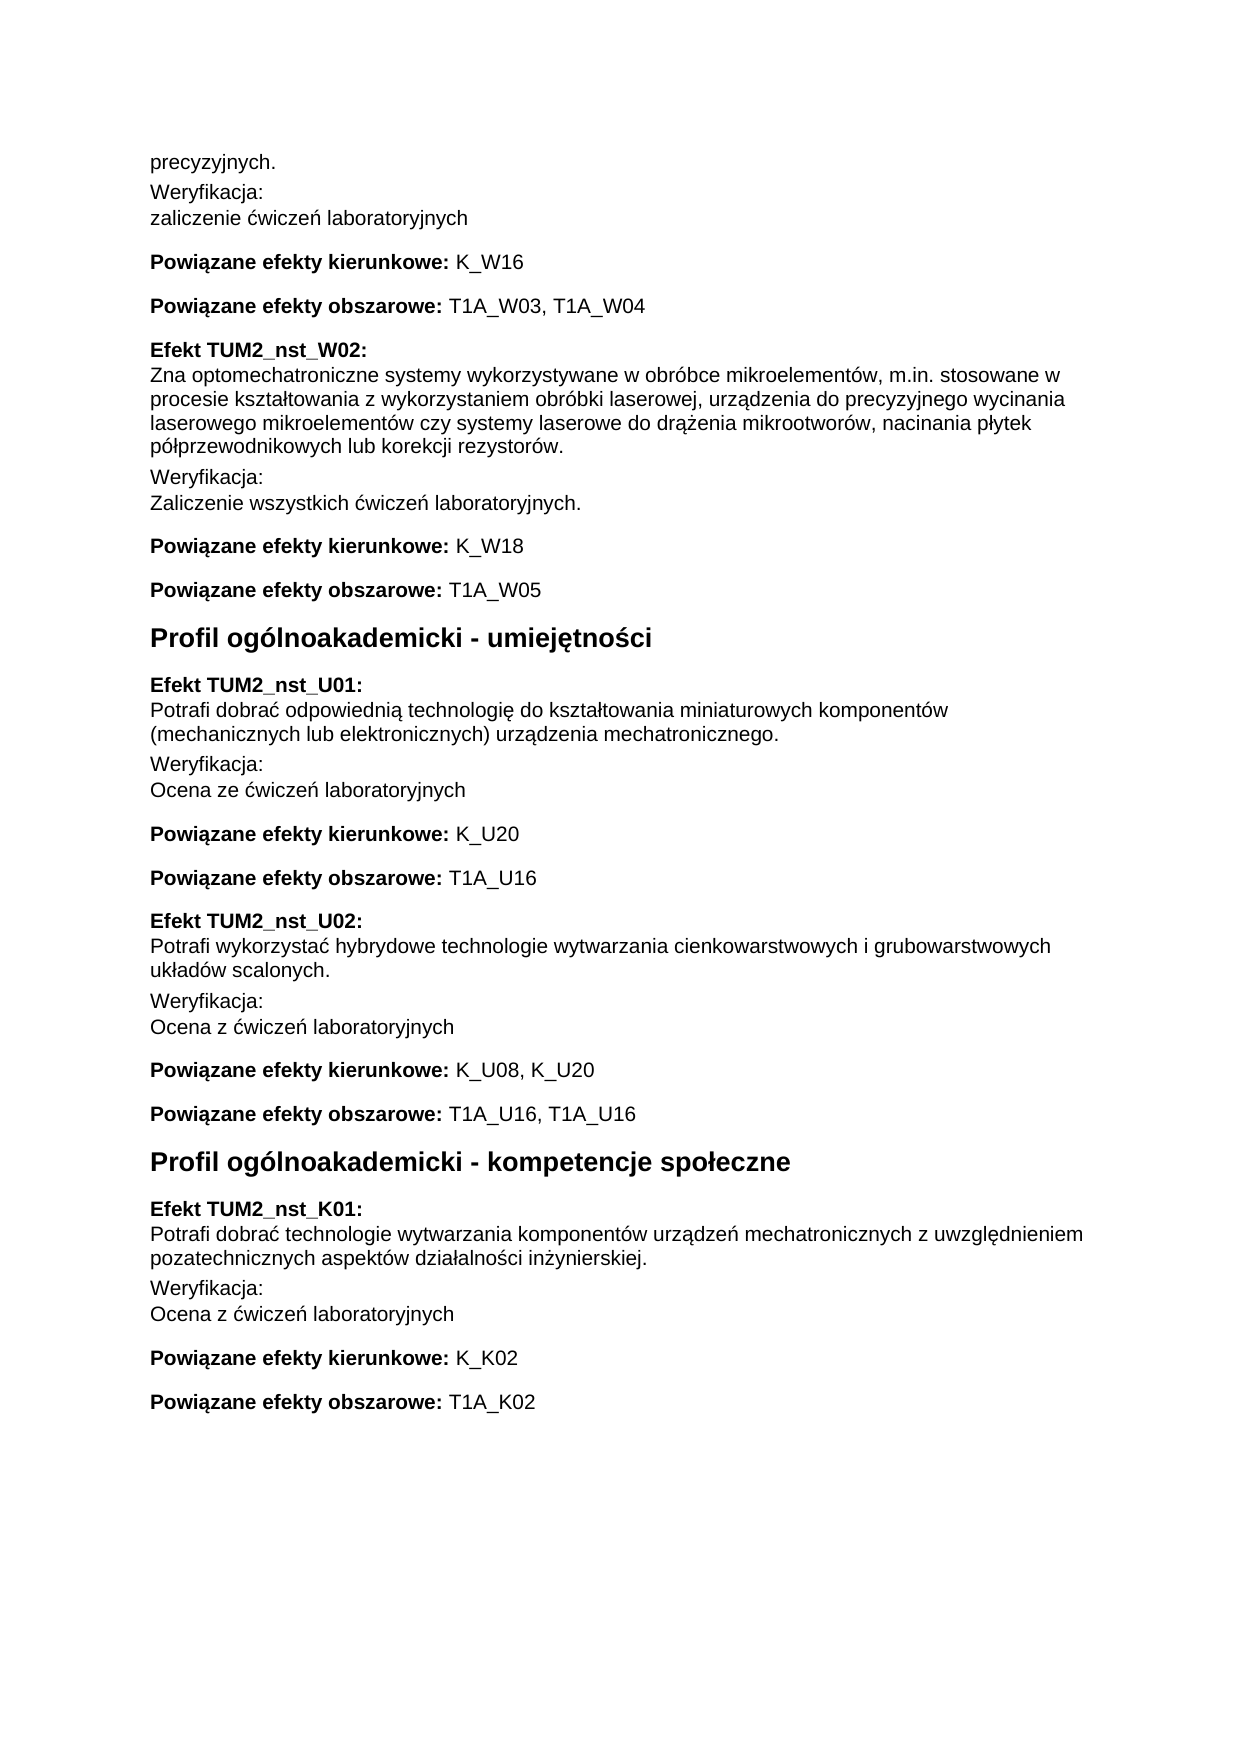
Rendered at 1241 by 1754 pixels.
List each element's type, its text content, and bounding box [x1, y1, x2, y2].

text Powiązane efekty kierunkowe: K_W18 [150, 534, 1090, 558]
text Ocena ze ćwiczeń laboratoryjnych [150, 778, 1090, 802]
text Potrafi dobrać odpowiednią technologię do kształtowania miniaturowych komponentów (mechanicznych lub elektronicznych) urządzenia mechatronicznego. [150, 698, 1090, 746]
text Powiązane efekty obszarowe: T1A_K02 [150, 1389, 1090, 1413]
text Powiązane efekty obszarowe: T1A_U16 [150, 866, 1090, 889]
text Weryfikacja: [150, 752, 1090, 776]
text Efekt TUM2_nst_U01: [150, 673, 1090, 697]
text Weryfikacja: [150, 180, 1090, 204]
text Weryfikacja: [150, 988, 1090, 1012]
text Efekt TUM2_nst_U02: [150, 909, 1090, 933]
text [150, 150, 1090, 174]
text Powiązane efekty obszarowe: T1A_U16, T1A_U16 [150, 1102, 1090, 1126]
text Powiązane efekty kierunkowe: K_W16 [150, 250, 1090, 274]
text Potrafi wykorzystać hybrydowe technologie wytwarzania cienkowarstwowych i grubowarstwowych układów scalonych. [150, 934, 1090, 982]
text Powiązane efekty kierunkowe: K_U08, K_U20 [150, 1058, 1090, 1082]
text Efekt TUM2_nst_K01: [150, 1197, 1090, 1221]
subtitle Profil ogólnoakademicki - kompetencje społeczne [150, 1146, 1090, 1177]
text Potrafi dobrać technologie wytwarzania komponentów urządzeń mechatronicznych z uwzględnieniem pozatechnicznych aspektów działalności inżynierskiej. [150, 1222, 1090, 1270]
text Ocena z ćwiczeń laboratoryjnych [150, 1302, 1090, 1326]
text Powiązane efekty kierunkowe: K_K02 [150, 1346, 1090, 1370]
text Weryfikacja: [150, 464, 1090, 488]
subtitle Profil ogólnoakademicki - umiejętności [150, 622, 1090, 653]
text Ocena z ćwiczeń laboratoryjnych [150, 1014, 1090, 1038]
text Zaliczenie wszystkich ćwiczeń laboratoryjnych. [150, 491, 1090, 514]
text zaliczenie ćwiczeń laboratoryjnych [150, 206, 1090, 230]
text Zna optomechatroniczne systemy wykorzystywane w obróbce mikroelementów, m.in. stosowane w procesie kształtowania z wykorzystaniem obróbki laserowej, urządzenia do precyzyjnego wycinania laserowego mikroelementów czy systemy laserowe do drążenia mikrootworów, nacinania płytek półprzewodnikowych lub korekcji rezystorów. [150, 362, 1090, 458]
text Powiązane efekty kierunkowe: K_U20 [150, 822, 1090, 846]
text Efekt TUM2_nst_W02: [150, 337, 1090, 361]
text Powiązane efekty obszarowe: T1A_W05 [150, 578, 1090, 602]
text Weryfikacja: [150, 1276, 1090, 1300]
text Powiązane efekty obszarowe: T1A_W03, T1A_W04 [150, 294, 1090, 318]
